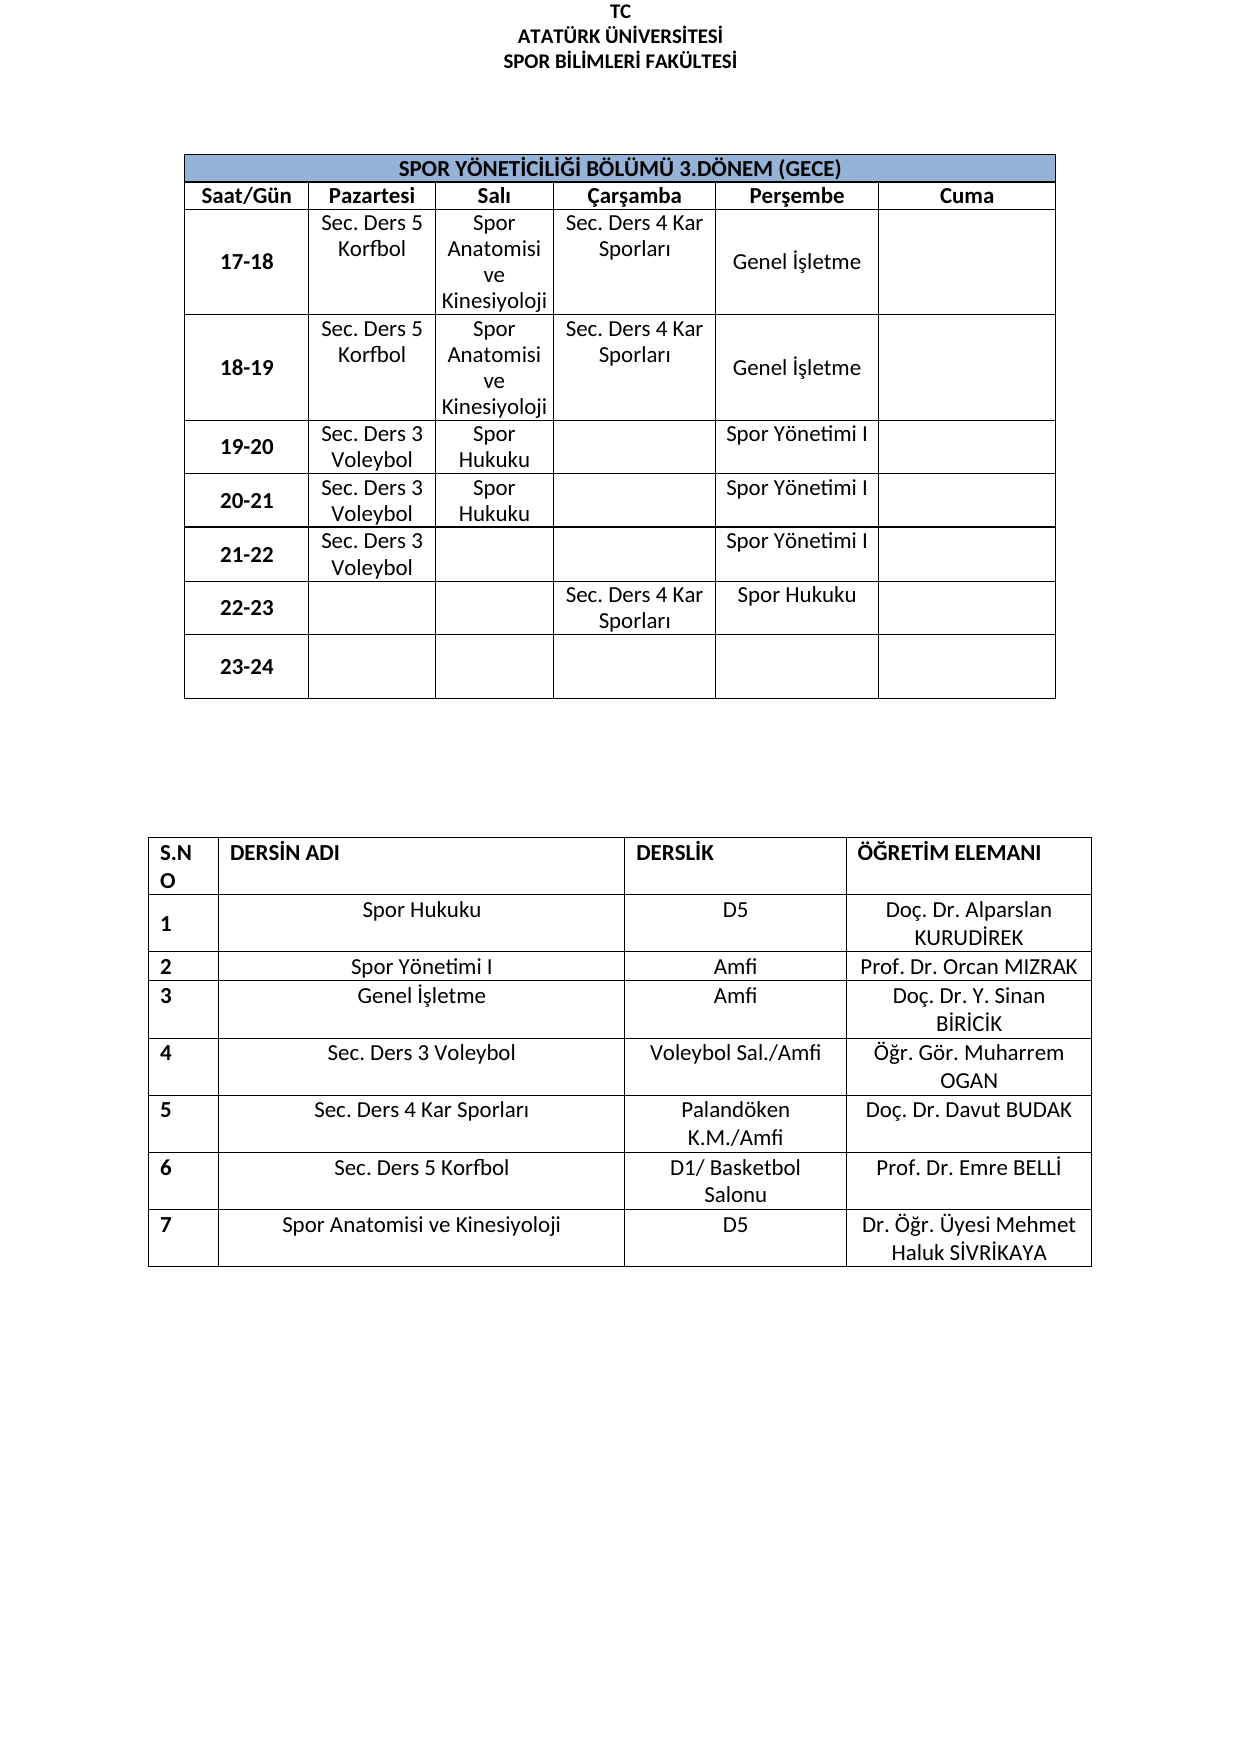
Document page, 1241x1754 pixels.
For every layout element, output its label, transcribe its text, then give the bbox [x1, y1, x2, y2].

table_cell [554, 421, 715, 473]
table_cell Çarşamba [554, 183, 715, 208]
table_cell Genel İşletme [716, 315, 878, 420]
table_cell [554, 474, 715, 526]
table_cell Spor Hukuku [219, 895, 624, 951]
table_cell 20-21 [185, 474, 308, 526]
table_header ÖĞRETİM ELEMANI [847, 838, 1091, 894]
table_cell 21-22 [185, 528, 308, 581]
table_cell [879, 474, 1055, 526]
table_cell Spor Yönetimi I [716, 528, 878, 581]
table_cell [309, 582, 435, 634]
table_cell [879, 528, 1055, 581]
table_cell Spor Hukuku [436, 421, 553, 473]
table_cell 3 [149, 981, 218, 1037]
table_cell 17-18 [185, 210, 308, 314]
table_cell Spor Hukuku [436, 474, 553, 526]
table_cell Dr. Öğr. Üyesi Mehmet Haluk SİVRİKAYA [847, 1210, 1091, 1266]
table_cell Sec. Ders 3 Voleybol [309, 528, 435, 581]
table_cell Sec. Ders 3 Voleybol [219, 1039, 624, 1094]
table_cell Spor Yönetimi I [219, 952, 624, 980]
table_cell Genel İşletme [219, 981, 624, 1037]
table_cell 23-24 [185, 635, 308, 698]
table_header DERSİN ADI [219, 838, 624, 894]
table_cell Spor Anatomisi ve Kinesiyoloji [219, 1210, 624, 1266]
table_cell Amfi [625, 952, 846, 980]
table_cell Salı [436, 183, 553, 208]
table_cell Sec. Ders 4 Kar Sporları [219, 1096, 624, 1152]
table_cell Palandöken K.M./Amfi [625, 1096, 846, 1152]
table_cell Sec. Ders 4 Kar Sporları [554, 582, 715, 634]
table_cell 6 [149, 1153, 218, 1209]
table_cell [879, 582, 1055, 634]
table_cell [436, 635, 553, 698]
table_cell [554, 635, 715, 698]
table_cell [554, 528, 715, 581]
table_cell [879, 635, 1055, 698]
table_cell Pazartesi [309, 183, 435, 208]
table_cell Doç. Dr. Y. Sinan BİRİCİK [847, 981, 1091, 1037]
table_cell [879, 210, 1055, 314]
table_cell [436, 582, 553, 634]
table_cell Öğr. Gör. Muharrem OGAN [847, 1039, 1091, 1094]
table_cell D5 [625, 1210, 846, 1266]
table_cell [879, 421, 1055, 473]
table_cell Sec. Ders 4 Kar Sporları [554, 315, 715, 420]
table_cell Saat/Gün [185, 183, 308, 208]
table_cell Perşembe [716, 183, 878, 208]
table_cell [309, 635, 435, 698]
table_cell Voleybol Sal./Amfi [625, 1039, 846, 1094]
table_cell 4 [149, 1039, 218, 1094]
table_cell D1/ Basketbol Salonu [625, 1153, 846, 1209]
table_cell 1 [149, 895, 218, 951]
table_cell Cuma [879, 183, 1055, 208]
table_cell Sec. Ders 3 Voleybol [309, 474, 435, 526]
table_cell [879, 315, 1055, 420]
table_header S.NO [149, 838, 218, 894]
table_cell Spor Hukuku [716, 582, 878, 634]
table_cell 18-19 [185, 315, 308, 420]
table_cell 5 [149, 1096, 218, 1152]
table_cell [436, 528, 553, 581]
table_cell Sec. Ders 4 Kar Sporları [554, 210, 715, 314]
table_cell D5 [625, 895, 846, 951]
table_cell Amfi [625, 981, 846, 1037]
table_cell Prof. Dr. Orcan MIZRAK [847, 952, 1091, 980]
table_cell 2 [149, 952, 218, 980]
table_cell Sec. Ders 5 Korfbol [219, 1153, 624, 1209]
table_cell Spor Anatomisi ve Kinesiyoloji [436, 315, 553, 420]
table_cell Doç. Dr. Davut BUDAK [847, 1096, 1091, 1152]
table_cell Spor Yönetimi I [716, 474, 878, 526]
table_cell 7 [149, 1210, 218, 1266]
table_cell Sec. Ders 5 Korfbol [309, 315, 435, 420]
table_cell 22-23 [185, 582, 308, 634]
table_cell Sec. Ders 5 Korfbol [309, 210, 435, 314]
table_header DERSLİK [625, 838, 846, 894]
table_cell 19-20 [185, 421, 308, 473]
table_cell Genel İşletme [716, 210, 878, 314]
table_cell Spor Anatomisi ve Kinesiyoloji [436, 210, 553, 314]
table_cell Spor Yönetimi I [716, 421, 878, 473]
table_cell [716, 635, 878, 698]
table_cell Doç. Dr. Alparslan KURUDİREK [847, 895, 1091, 951]
table_cell Sec. Ders 3 Voleybol [309, 421, 435, 473]
table_cell Prof. Dr. Emre BELLİ [847, 1153, 1091, 1209]
table_header SPOR YÖNETİCİLİĞİ BÖLÜMÜ 3.DÖNEM (GECE) [185, 155, 1055, 181]
